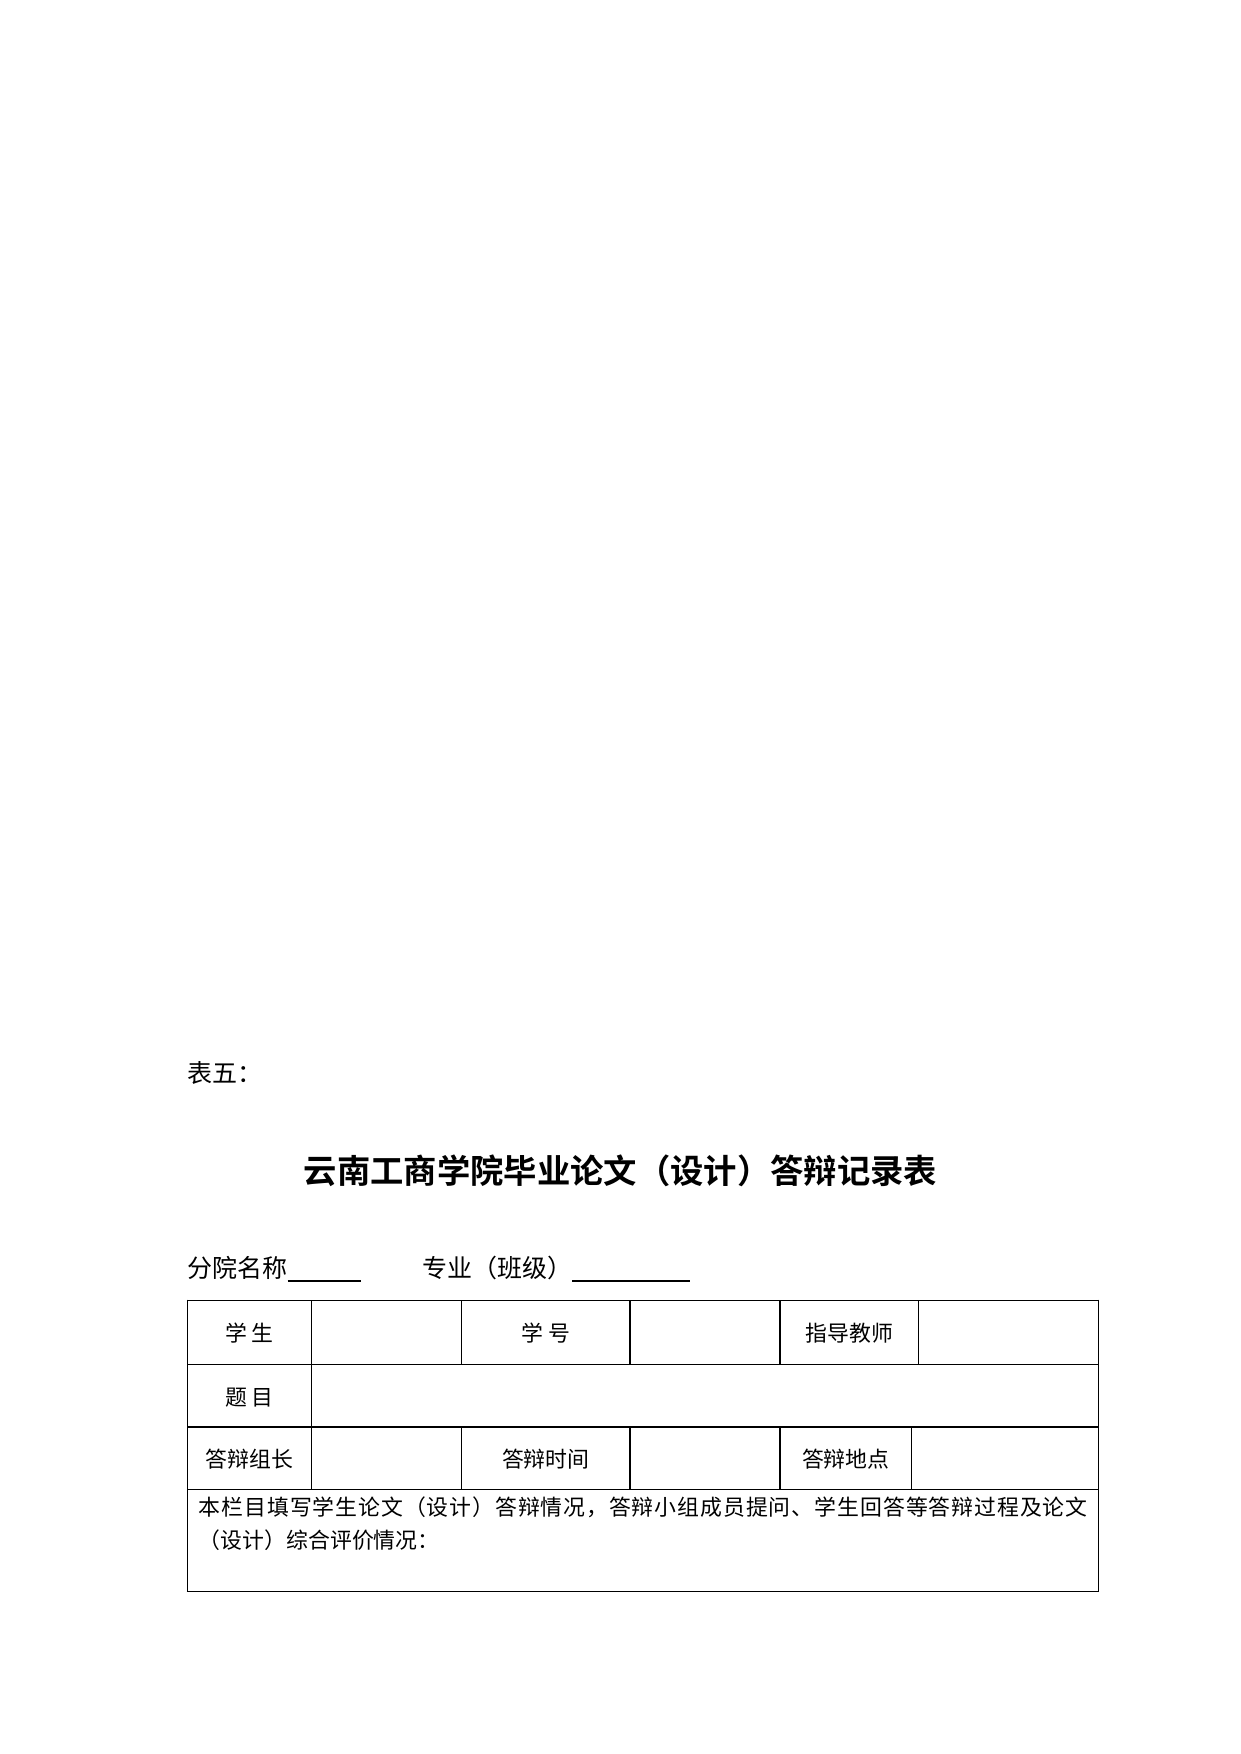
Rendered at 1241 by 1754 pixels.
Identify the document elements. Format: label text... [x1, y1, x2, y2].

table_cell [188, 1490, 1098, 1591]
table_cell 题 目 [188, 1365, 311, 1426]
text 分院名称 专业（班级） [187, 1234, 1053, 1299]
text 表五： [187, 1039, 1053, 1104]
table_cell [912, 1428, 1098, 1489]
table_header [312, 1301, 461, 1363]
table_cell 答辩组长 [188, 1428, 311, 1489]
table_cell [631, 1428, 779, 1489]
table_header 学 号 [462, 1301, 629, 1363]
table_header [631, 1301, 779, 1363]
table_cell 答辩地点 [781, 1428, 911, 1489]
table_header [919, 1301, 1098, 1363]
table_cell 答辩时间 [462, 1428, 629, 1489]
table_header 学 生 [188, 1301, 311, 1363]
table_cell [312, 1365, 1098, 1426]
table_header 指导教师 [781, 1301, 918, 1363]
table_cell [312, 1428, 461, 1489]
text 云南工商学院毕业论文（设计）答辩记录表 [187, 1137, 1053, 1202]
